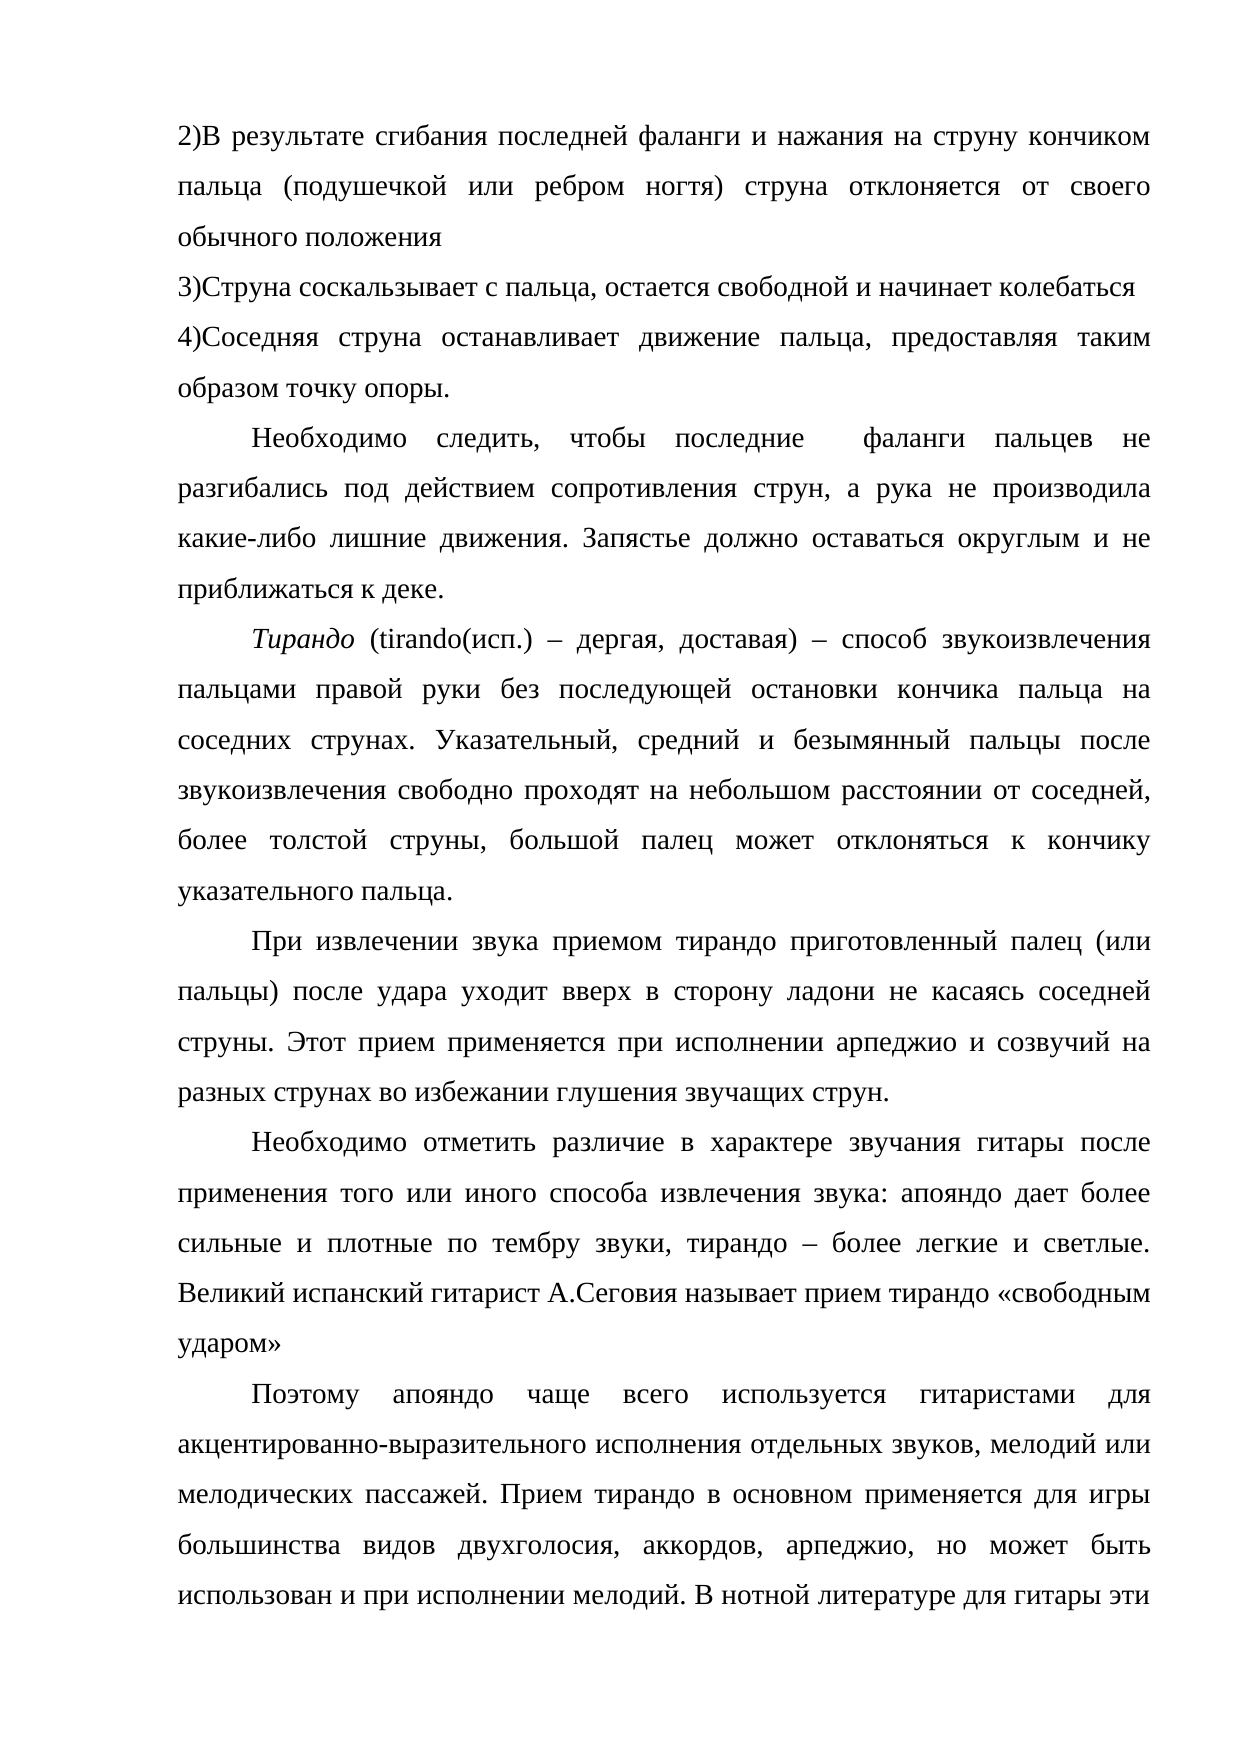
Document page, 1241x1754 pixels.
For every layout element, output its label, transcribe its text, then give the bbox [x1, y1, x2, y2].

text Тирандо (tirando(исп.) – дергая, доставая) – способ звукоизвлечения пальцами правой руки без последующей остановки кончика пальца на соседних струнах. Указательный, средний и безымянный пальцы после звукоизвлечения свободно проходят на небольшом расстоянии от соседней, более толстой струны, большой палец может отклоняться к кончику указательного пальца. [177, 621, 1152, 906]
text Необходимо следить, чтобы последние фаланги пальцев не разгибались под действием сопротивления струн, а рука не производила какие-либо лишние движения. Запястье должно оставаться округлым и не приближаться к деке. [177, 420, 1152, 604]
text При извлечении звука приемом тирандо приготовленный палец (или пальцы) после удара уходит вверх в сторону ладони не касаясь соседней струны. Этот прием применяется при исполнении арпеджио и созвучий на разных струнах во избежании глушения звучащих струн. [177, 923, 1152, 1108]
text 3)Струна соскальзывает с пальца, остается свободной и начинает колебаться [177, 269, 1152, 303]
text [177, 1376, 1152, 1611]
text 2)В результате сгибания последней фаланги и нажания на струну кончиком пальца (подушечкой или ребром ногтя) струна отклоняется от своего обычного положения [177, 118, 1152, 252]
text Необходимо отметить различие в характере звучания гитары после применения того или иного способа извлечения звука: апояндо дает более сильные и плотные по тембру звуки, тирандо – более легкие и светлые. Великий испанский гитарист А.Сеговия называет прием тирандо «свободным ударом» [177, 1124, 1152, 1359]
text 4)Соседняя струна останавливает движение пальца, предоставляя таким образом точку опоры. [177, 319, 1152, 403]
